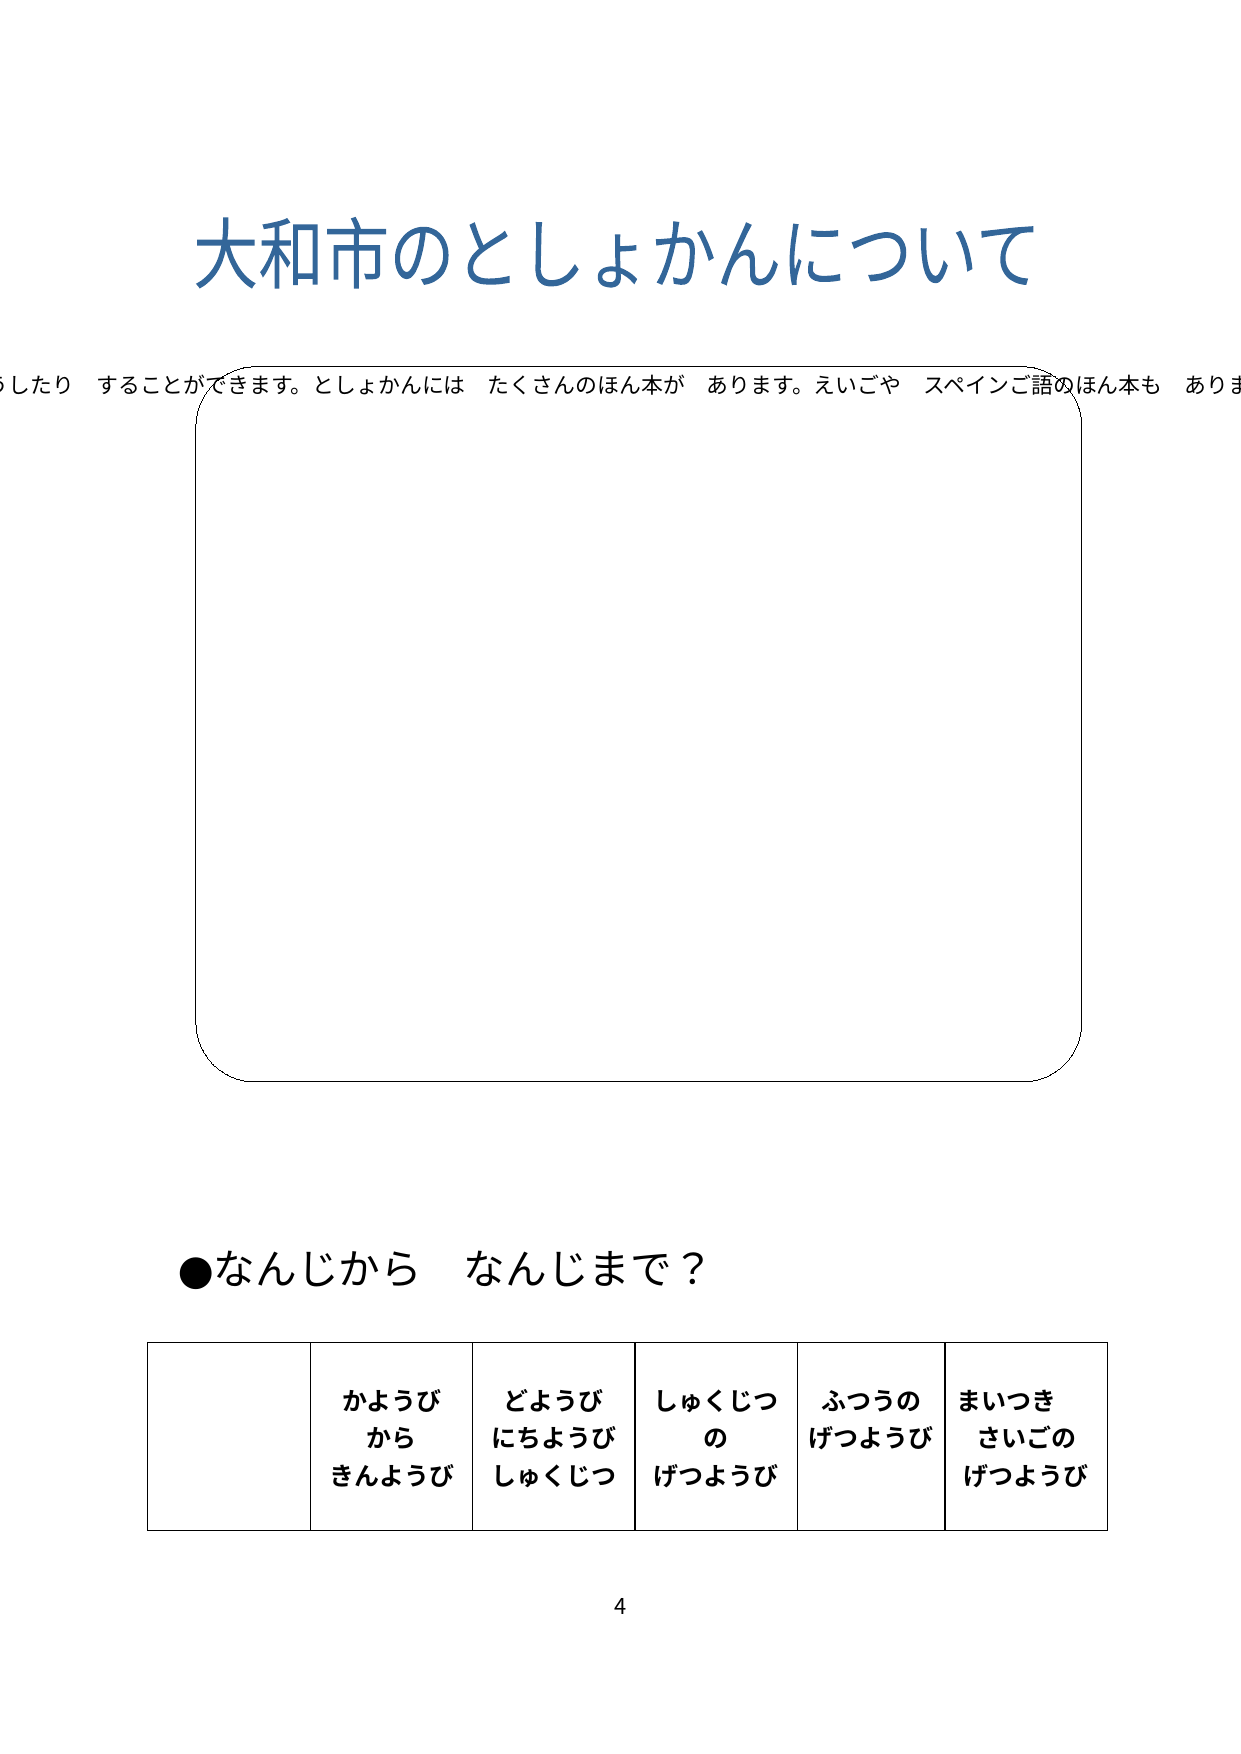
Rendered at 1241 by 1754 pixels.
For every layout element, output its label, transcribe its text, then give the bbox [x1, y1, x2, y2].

table_header どようび にちようび しゅくじつ [473, 1343, 634, 1530]
table_header まいつき さいごの げつようび [946, 1343, 1107, 1530]
table_header かようび から きんようび [311, 1343, 472, 1530]
text ●なんじから なんじまで？ [177, 1229, 1063, 1304]
table_header ふつうの げつようび [798, 1343, 944, 1530]
table_header しゅくじつの げつようび [636, 1343, 797, 1530]
table_header [148, 1343, 310, 1530]
